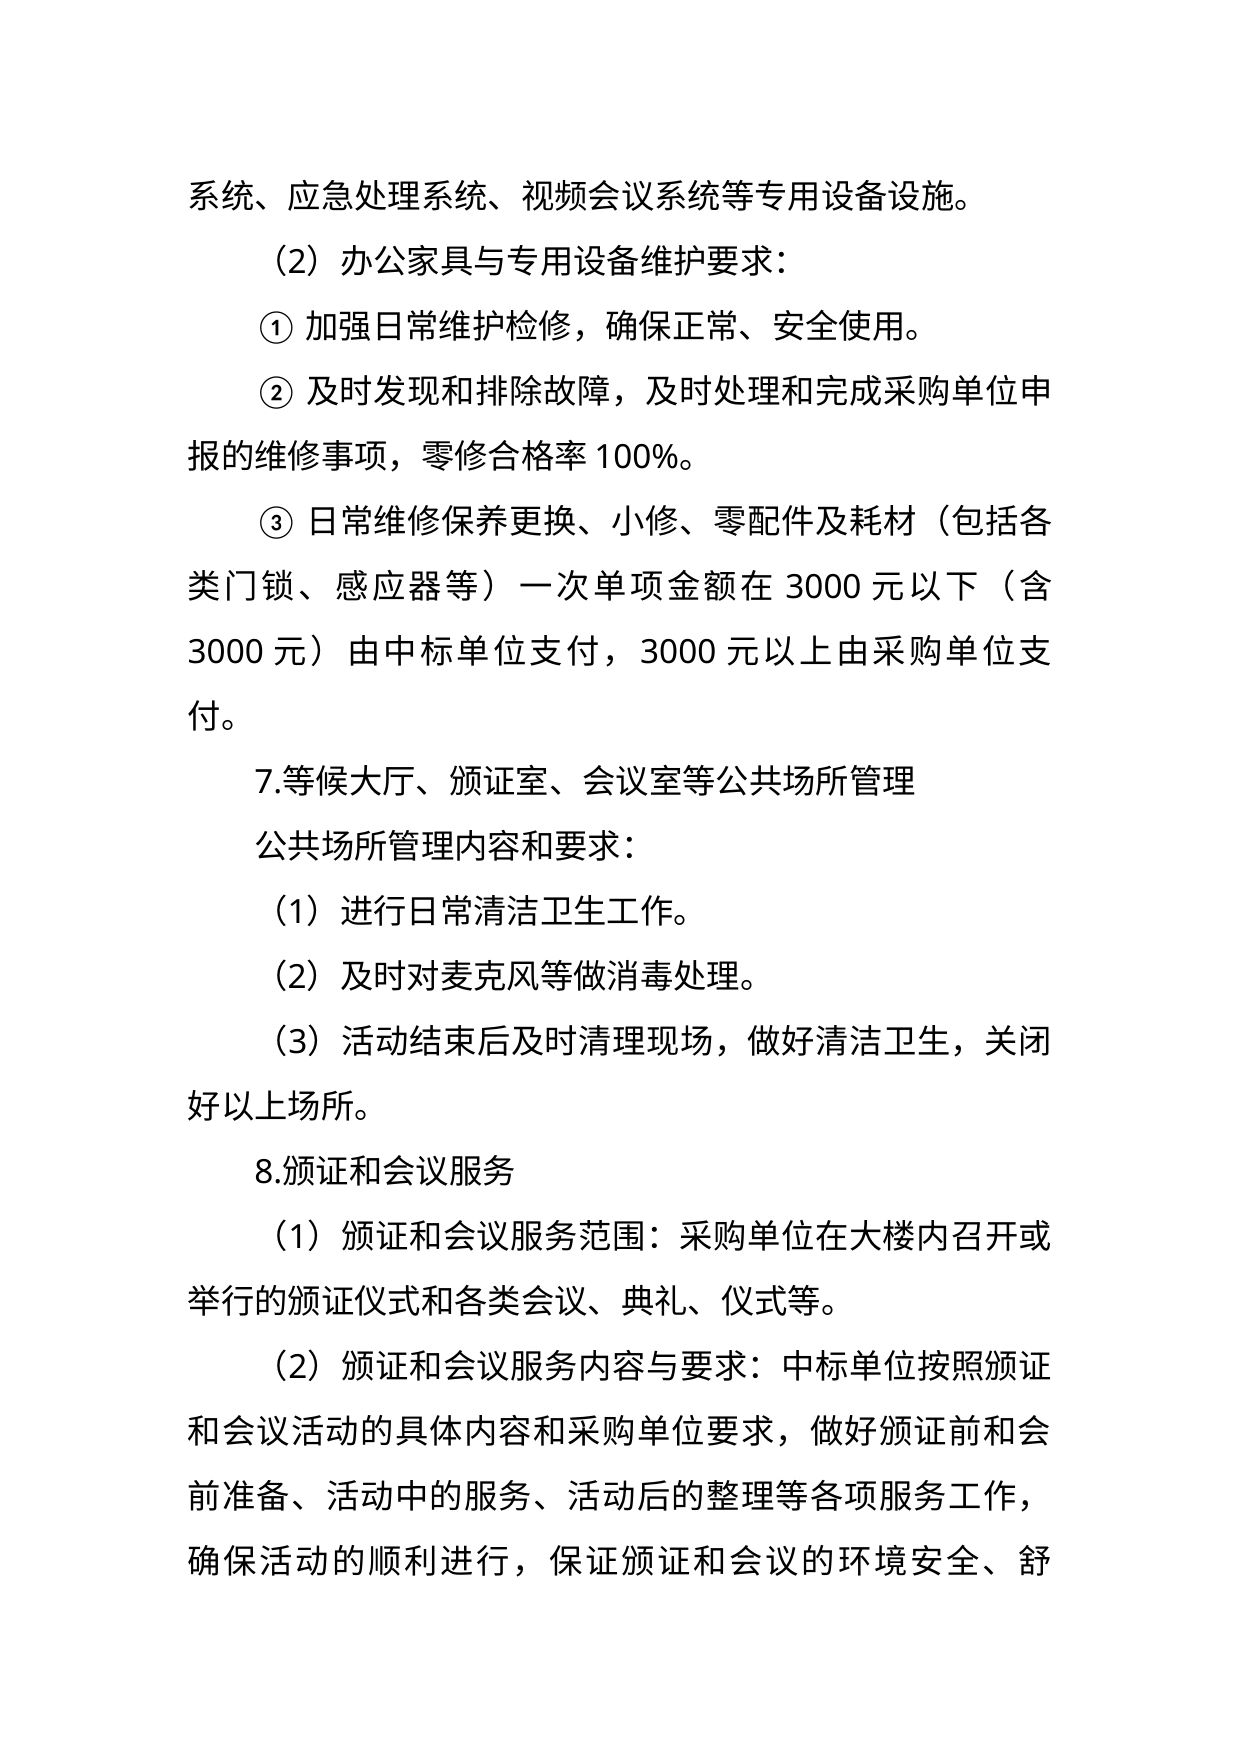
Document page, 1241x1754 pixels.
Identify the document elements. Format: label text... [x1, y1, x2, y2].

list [187, 162, 1053, 227]
list （1）进行日常清洁卫生工作。 [187, 877, 1053, 942]
list （1）颁证和会议服务范围：采购单位在大楼内召开或举行的颁证仪式和各类会议、典礼、仪式等。 [187, 1202, 1053, 1332]
list 8.颁证和会议服务 [187, 1137, 1053, 1202]
list ③日常维修保养更换、小修、零配件及耗材（包括各类门锁、感应器等）一次单项金额在3000元以下（含3000元）由中标单位支付，3000元以上由采购单位支付。 [187, 487, 1053, 747]
list ①加强日常维护检修，确保正常、安全使用。 [187, 292, 1053, 357]
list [187, 1332, 1053, 1592]
list 公共场所管理内容和要求： [187, 812, 1053, 877]
list （3）活动结束后及时清理现场，做好清洁卫生，关闭好以上场所。 [187, 1007, 1053, 1137]
list 7.等候大厅、颁证室、会议室等公共场所管理 [187, 747, 1053, 812]
list （2）及时对麦克风等做消毒处理。 [187, 942, 1053, 1007]
list （2）办公家具与专用设备维护要求： [187, 227, 1053, 292]
list ②及时发现和排除故障，及时处理和完成采购单位申报的维修事项，零修合格率100%。 [187, 357, 1053, 487]
